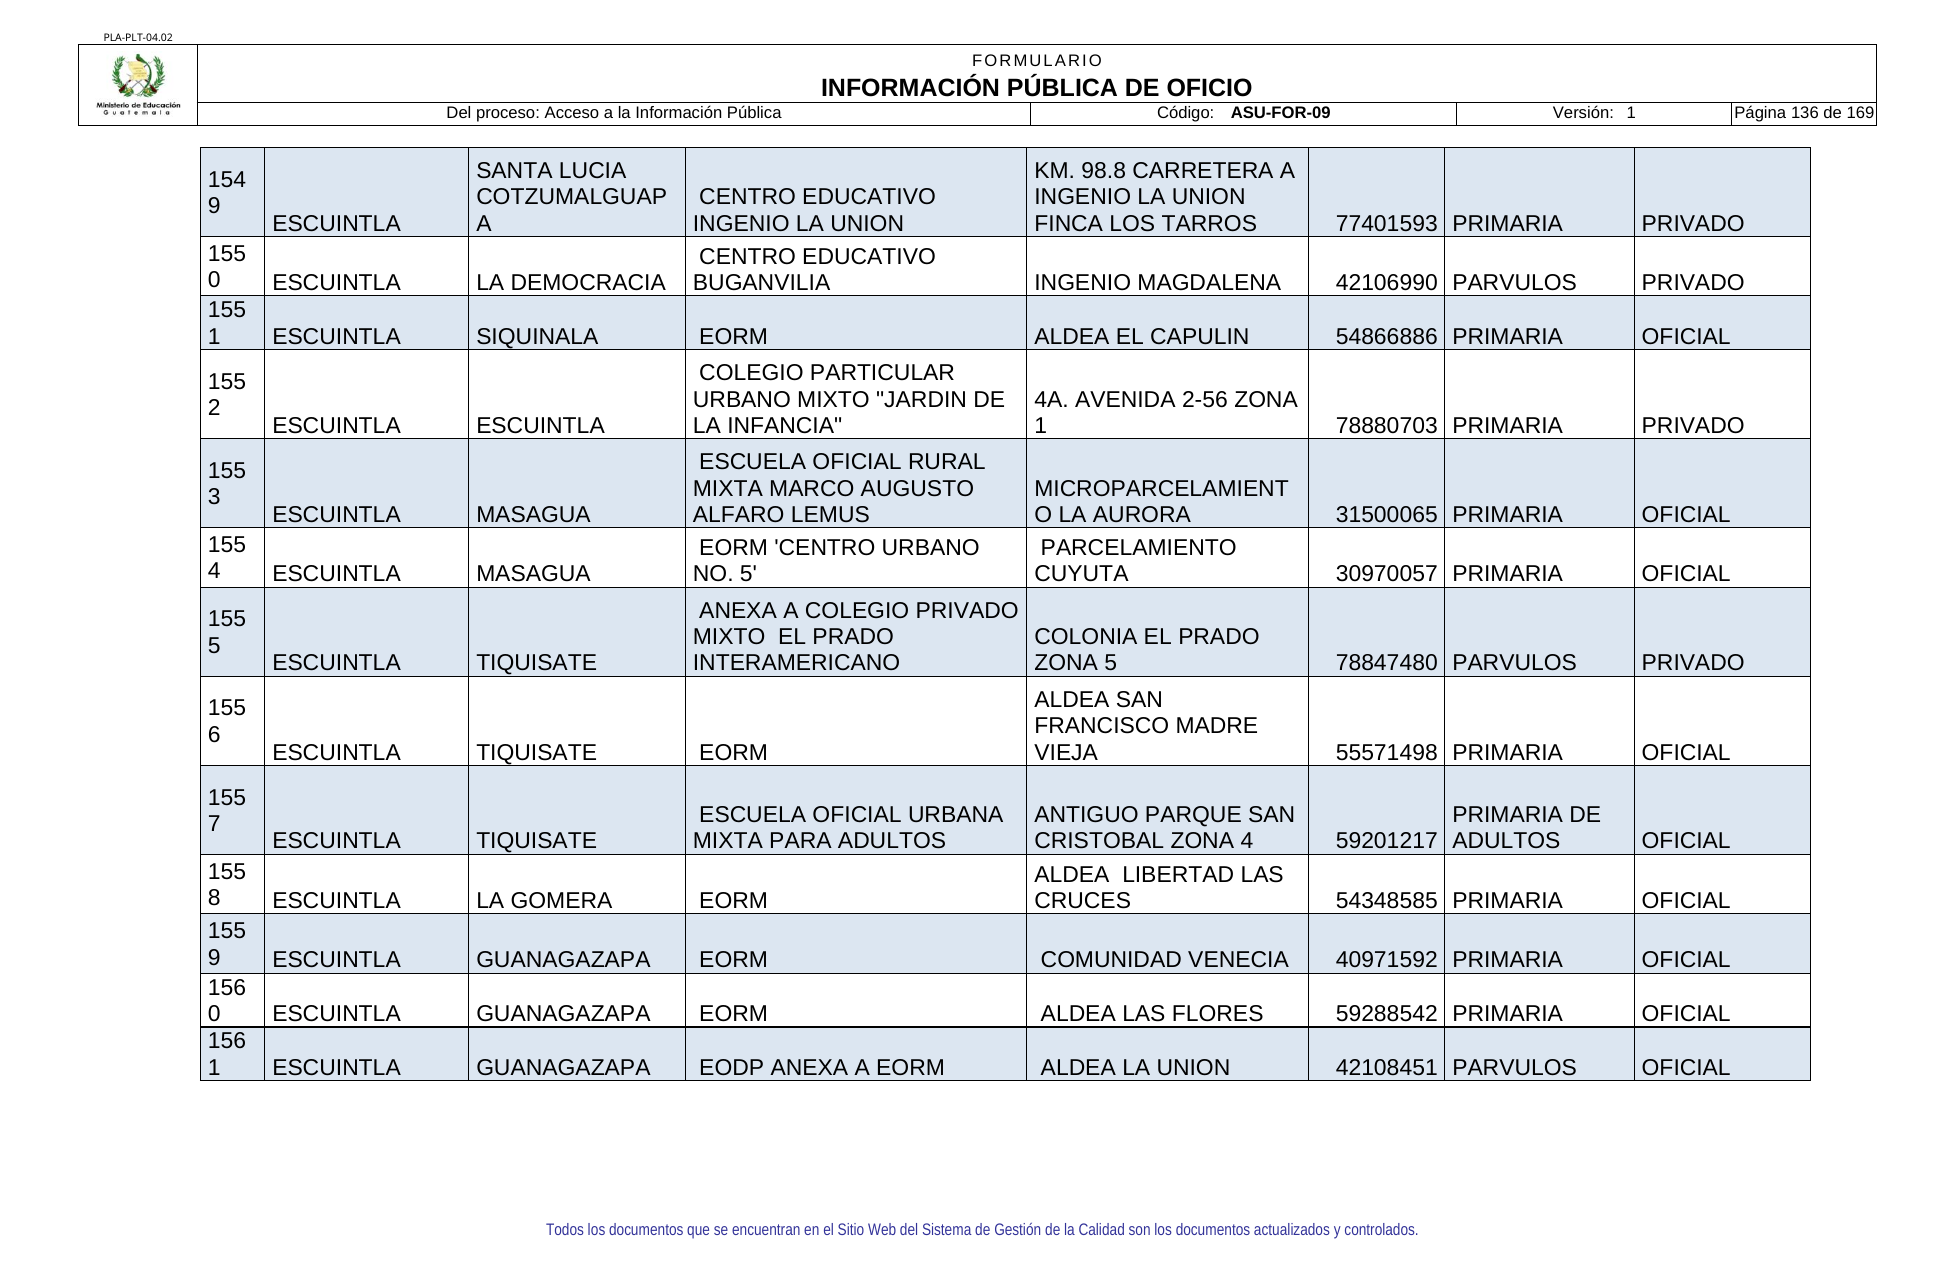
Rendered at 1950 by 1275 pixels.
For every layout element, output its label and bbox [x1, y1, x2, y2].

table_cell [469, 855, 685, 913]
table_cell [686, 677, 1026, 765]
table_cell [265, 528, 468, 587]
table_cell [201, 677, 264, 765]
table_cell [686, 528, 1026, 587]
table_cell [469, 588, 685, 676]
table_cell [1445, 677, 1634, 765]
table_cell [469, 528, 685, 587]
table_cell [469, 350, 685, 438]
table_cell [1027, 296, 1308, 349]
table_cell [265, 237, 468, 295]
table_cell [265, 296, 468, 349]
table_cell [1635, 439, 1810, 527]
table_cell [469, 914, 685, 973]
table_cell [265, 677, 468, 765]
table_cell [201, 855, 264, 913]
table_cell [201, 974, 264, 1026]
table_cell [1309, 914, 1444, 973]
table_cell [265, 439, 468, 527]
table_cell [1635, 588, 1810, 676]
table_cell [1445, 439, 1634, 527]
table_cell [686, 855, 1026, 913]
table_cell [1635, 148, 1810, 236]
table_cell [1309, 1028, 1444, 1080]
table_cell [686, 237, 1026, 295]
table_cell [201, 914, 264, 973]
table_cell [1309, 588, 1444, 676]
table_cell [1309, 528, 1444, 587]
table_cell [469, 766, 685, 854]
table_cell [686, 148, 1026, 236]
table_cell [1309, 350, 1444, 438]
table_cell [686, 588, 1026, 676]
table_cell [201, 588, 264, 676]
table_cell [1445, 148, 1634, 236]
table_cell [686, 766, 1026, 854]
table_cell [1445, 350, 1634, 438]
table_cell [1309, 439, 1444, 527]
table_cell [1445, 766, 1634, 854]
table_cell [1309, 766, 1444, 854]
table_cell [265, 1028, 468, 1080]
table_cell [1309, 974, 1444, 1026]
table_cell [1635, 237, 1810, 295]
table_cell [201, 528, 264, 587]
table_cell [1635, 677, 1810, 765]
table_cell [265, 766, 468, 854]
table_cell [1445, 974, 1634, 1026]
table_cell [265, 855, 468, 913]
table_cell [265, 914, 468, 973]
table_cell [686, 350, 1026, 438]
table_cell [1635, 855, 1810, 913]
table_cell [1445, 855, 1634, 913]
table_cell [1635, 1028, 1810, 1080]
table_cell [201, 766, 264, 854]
picture [95, 51, 181, 117]
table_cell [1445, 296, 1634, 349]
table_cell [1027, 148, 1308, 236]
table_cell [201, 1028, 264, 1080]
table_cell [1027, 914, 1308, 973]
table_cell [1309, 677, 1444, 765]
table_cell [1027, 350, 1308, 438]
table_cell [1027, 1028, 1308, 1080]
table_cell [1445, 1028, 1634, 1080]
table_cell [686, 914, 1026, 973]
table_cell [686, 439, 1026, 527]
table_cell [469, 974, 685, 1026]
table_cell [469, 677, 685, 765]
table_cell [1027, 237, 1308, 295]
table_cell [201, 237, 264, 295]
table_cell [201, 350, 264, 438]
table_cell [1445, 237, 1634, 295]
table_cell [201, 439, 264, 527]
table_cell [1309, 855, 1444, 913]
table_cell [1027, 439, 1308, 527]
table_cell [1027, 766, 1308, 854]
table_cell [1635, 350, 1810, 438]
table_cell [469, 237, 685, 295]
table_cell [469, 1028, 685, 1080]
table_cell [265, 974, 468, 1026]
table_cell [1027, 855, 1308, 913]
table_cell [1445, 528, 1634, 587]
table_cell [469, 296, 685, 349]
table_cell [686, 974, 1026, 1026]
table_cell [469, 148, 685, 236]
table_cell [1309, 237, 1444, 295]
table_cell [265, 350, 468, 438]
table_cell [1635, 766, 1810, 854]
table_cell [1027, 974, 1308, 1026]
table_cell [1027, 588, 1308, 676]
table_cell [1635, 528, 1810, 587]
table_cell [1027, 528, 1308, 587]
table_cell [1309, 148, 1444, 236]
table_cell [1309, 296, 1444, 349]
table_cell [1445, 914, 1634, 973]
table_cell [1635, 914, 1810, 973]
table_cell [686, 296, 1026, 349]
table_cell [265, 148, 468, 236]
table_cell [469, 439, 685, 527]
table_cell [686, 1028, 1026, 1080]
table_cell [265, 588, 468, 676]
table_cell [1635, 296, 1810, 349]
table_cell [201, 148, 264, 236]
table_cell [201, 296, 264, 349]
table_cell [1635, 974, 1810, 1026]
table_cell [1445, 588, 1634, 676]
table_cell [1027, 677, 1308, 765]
